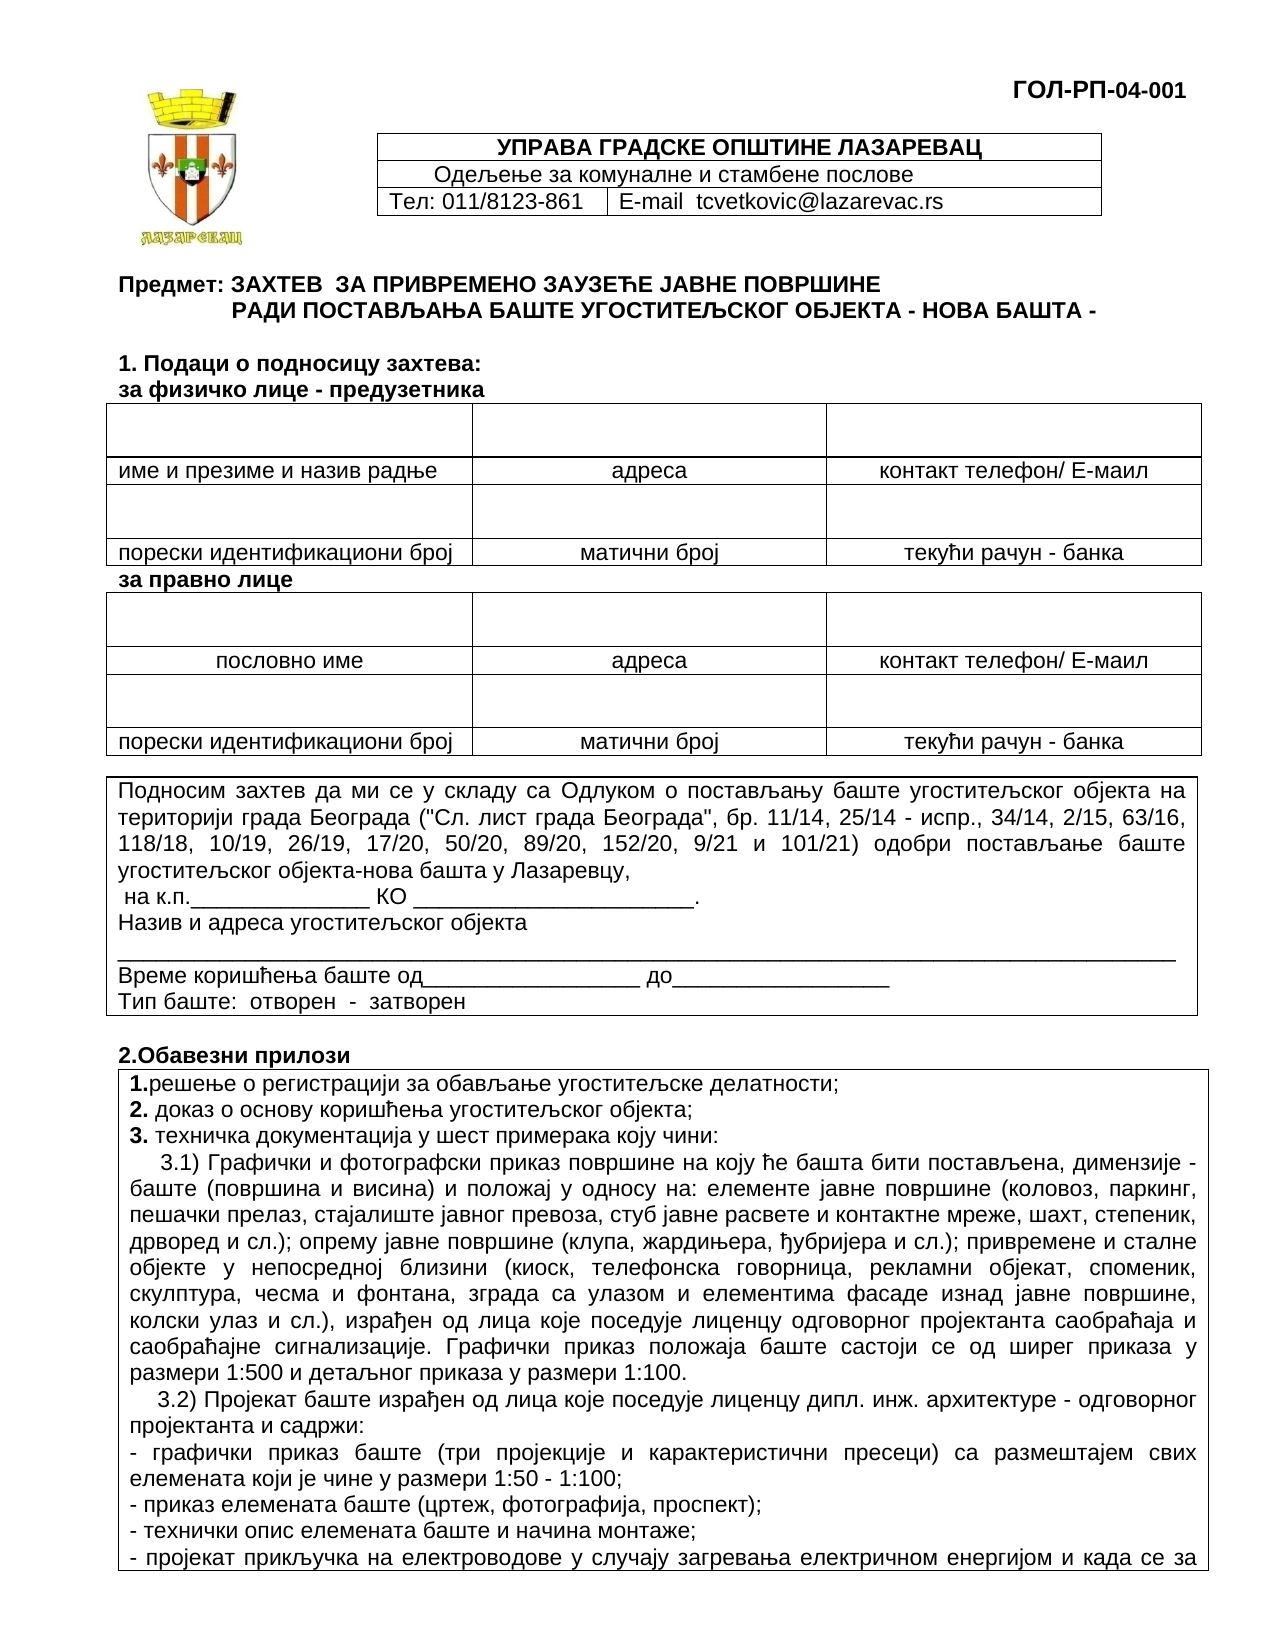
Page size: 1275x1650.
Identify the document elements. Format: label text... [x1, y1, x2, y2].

table_header [827, 404, 1201, 456]
table_cell контакт телефон/ Е-маил [827, 458, 1201, 484]
table_cell Одељење за комуналне и стамбене послове [378, 161, 1101, 187]
text РАДИ ПОСТАВЉАЊА БАШТЕ УГОСТИТЕЉСКОГ ОБЈЕКТА - НОВА БАШТА - [118, 297, 1186, 323]
text 2.Oбавезни прилози [118, 1042, 1186, 1068]
table_header Подносим захтев да ми се у складу са Oдлуком о постављању баште угоститељског објекта на територији града Београда ("Сл. лист града Београда", бр. 11/14, 25/14 - испр., 34/14, 2/15, 63/16, 118/18, 10/19, 26/19, 17/20, 50/20, 89/20, 152/20, 9/21 и 101/21) одобри постављање баште угоститељског објекта-нова башта у Лазаревцу, на к.п.______________ КО ______________________. Назив и адреса угоститељског објекта ___________________________________________________________________________________ Време коришћења баште од_________________ до_________________ Тип баште: отворен - затворен [107, 778, 1197, 1015]
table_header [827, 593, 1201, 646]
text 1. Подаци о подносицу захтева: [118, 350, 1186, 376]
table_cell [827, 675, 1201, 727]
table_cell [827, 485, 1201, 537]
table_cell E-mail tcvetkovic@lazarevac.rs [608, 188, 1101, 215]
table_cell адреса [473, 647, 826, 673]
table_cell текући рачун - банка [827, 539, 1201, 565]
table_cell Тел: 011/8123-861 [378, 188, 607, 215]
table_cell [107, 675, 472, 727]
table_cell име и презиме и назив радње [107, 458, 472, 484]
text Предмет: ЗАХТЕВ ЗА ПРИВРЕМЕНО ЗАУЗЕЋЕ ЈАВНЕ ПОВРШИНЕ [118, 271, 1186, 297]
table_header [107, 404, 472, 456]
table_cell [107, 485, 472, 537]
picture [139, 89, 243, 247]
table_cell [473, 485, 826, 537]
table_header [473, 404, 826, 456]
text за физичко лице - предузетника [118, 376, 1186, 403]
table_cell порески идентификациони број [107, 728, 472, 754]
table_cell адреса [473, 458, 826, 484]
table_header [107, 593, 472, 646]
table_header [473, 593, 826, 646]
table_header УПРАВА ГРАДСКЕ ОПШТИНЕ ЛАЗАРЕВАЦ [378, 134, 1101, 160]
table_cell матични број [473, 728, 826, 754]
table_cell порески идентификациони број [107, 539, 472, 565]
table_cell текући рачун - банка [827, 728, 1201, 754]
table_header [119, 1070, 1208, 1570]
text за правно лице [118, 566, 1186, 592]
table_cell пословно име [107, 647, 472, 673]
table_cell контакт телефон/ Е-маил [827, 647, 1201, 673]
table_cell [473, 675, 826, 727]
table_cell матични број [473, 539, 826, 565]
